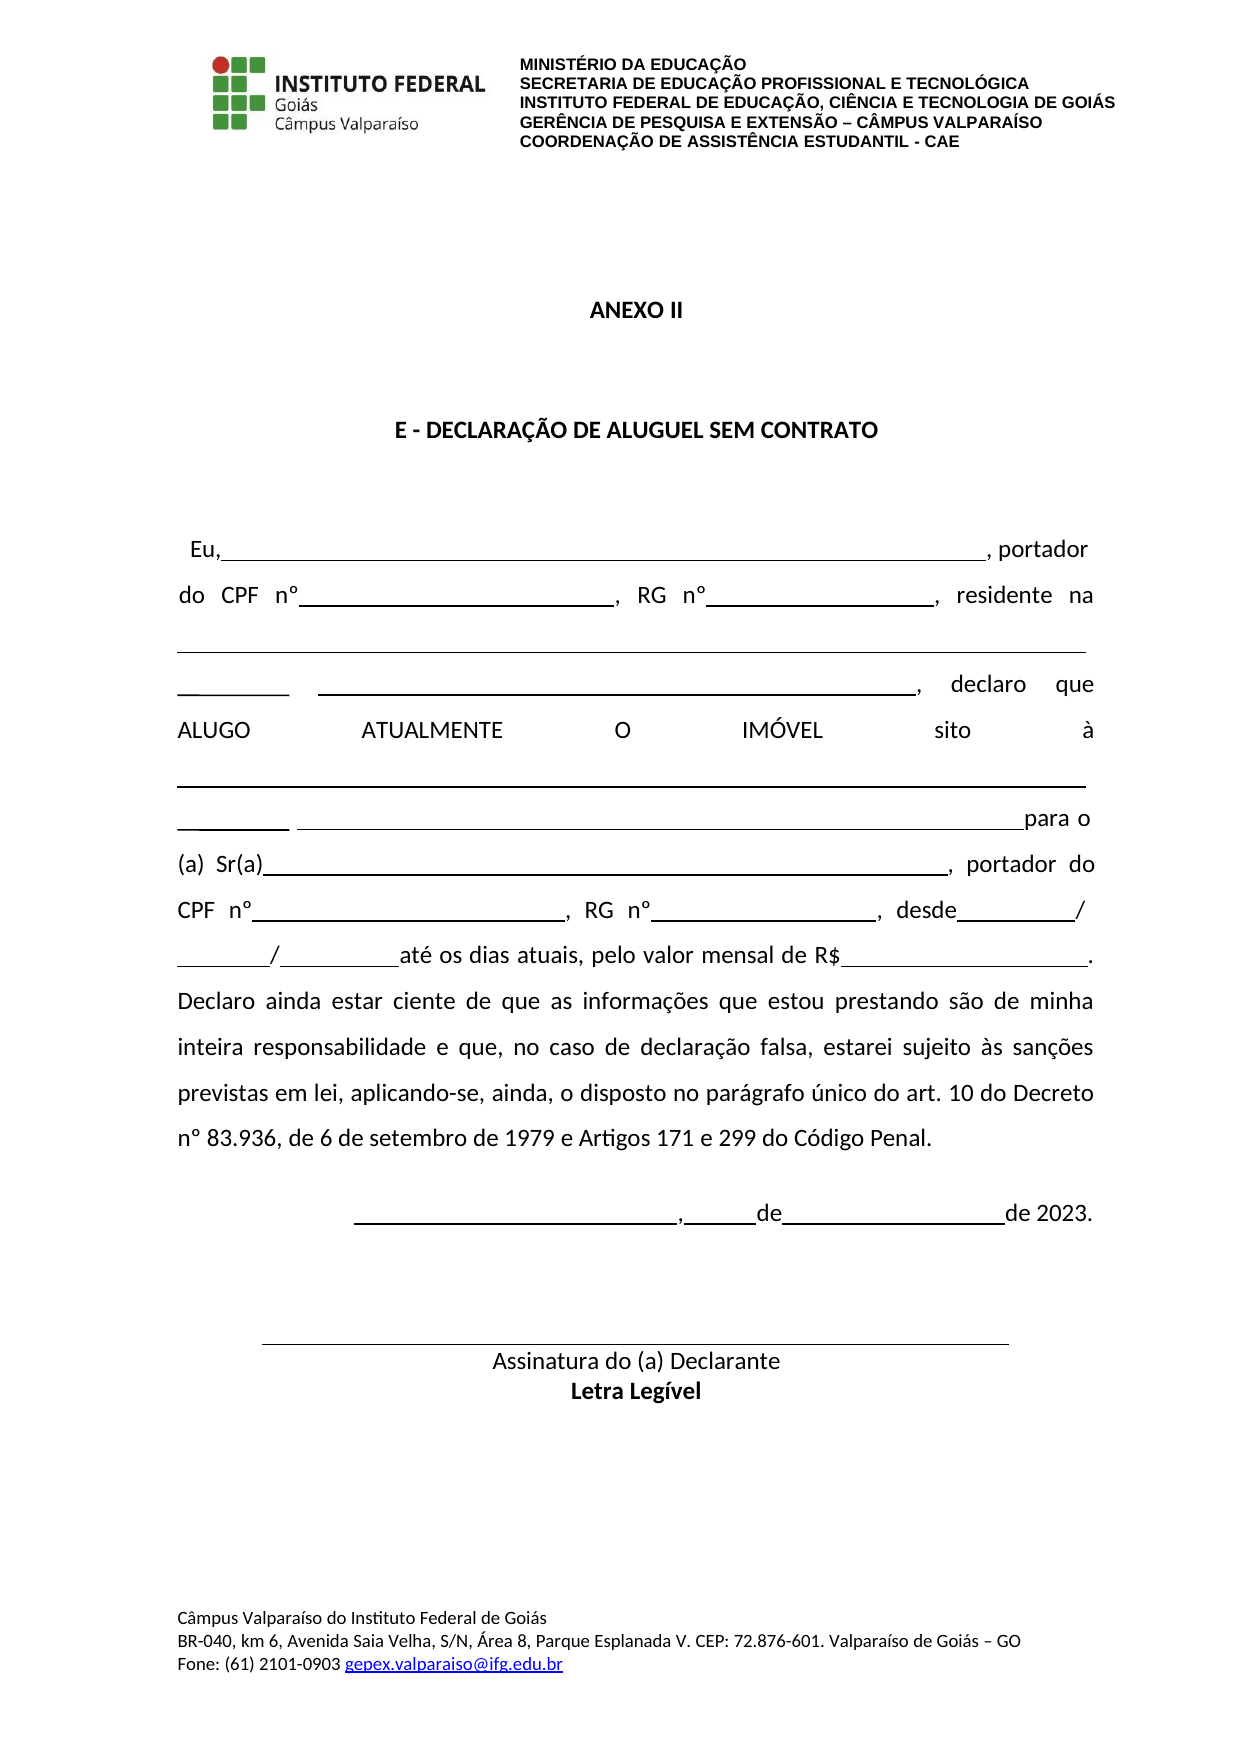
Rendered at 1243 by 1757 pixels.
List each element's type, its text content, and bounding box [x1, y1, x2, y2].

text , de de 2023. [353, 1197, 1111, 1228]
text / até os dias atuais, pelo valor mensal de R$ . Declaro ainda estar ciente de que as informações que estou prestando são de minha inteira responsabilidade e que, no caso de declaração falsa, estarei sujeito às sanções previstas em lei, aplicando-se, ainda, o disposto no parágrafo único do art. 10 do Decreto nº 83.936, de 6 de setembro de 1979 e Artigos 171 e 299 do Código Penal. [177, 940, 1095, 1153]
text Eu, , portador do CPF nº , RG nº , residente na [177, 534, 1095, 610]
text Assinatura do (a) Declarante [266, 1339, 1007, 1375]
subtitle E - DECLARAÇÃO DE ALUGUEL SEM CONTRATO [266, 414, 1007, 445]
text (a) Sr(a) , portador do CPF nº , RG nº , desde / [177, 848, 1095, 924]
text para o [297, 802, 1111, 833]
subtitle Letra Legível [569, 1375, 703, 1406]
picture [200, 48, 490, 134]
text , declaro que ALUGO ATUALMENTE O IMÓVEL sito à [177, 668, 1095, 744]
text ANEXO II [569, 294, 704, 325]
